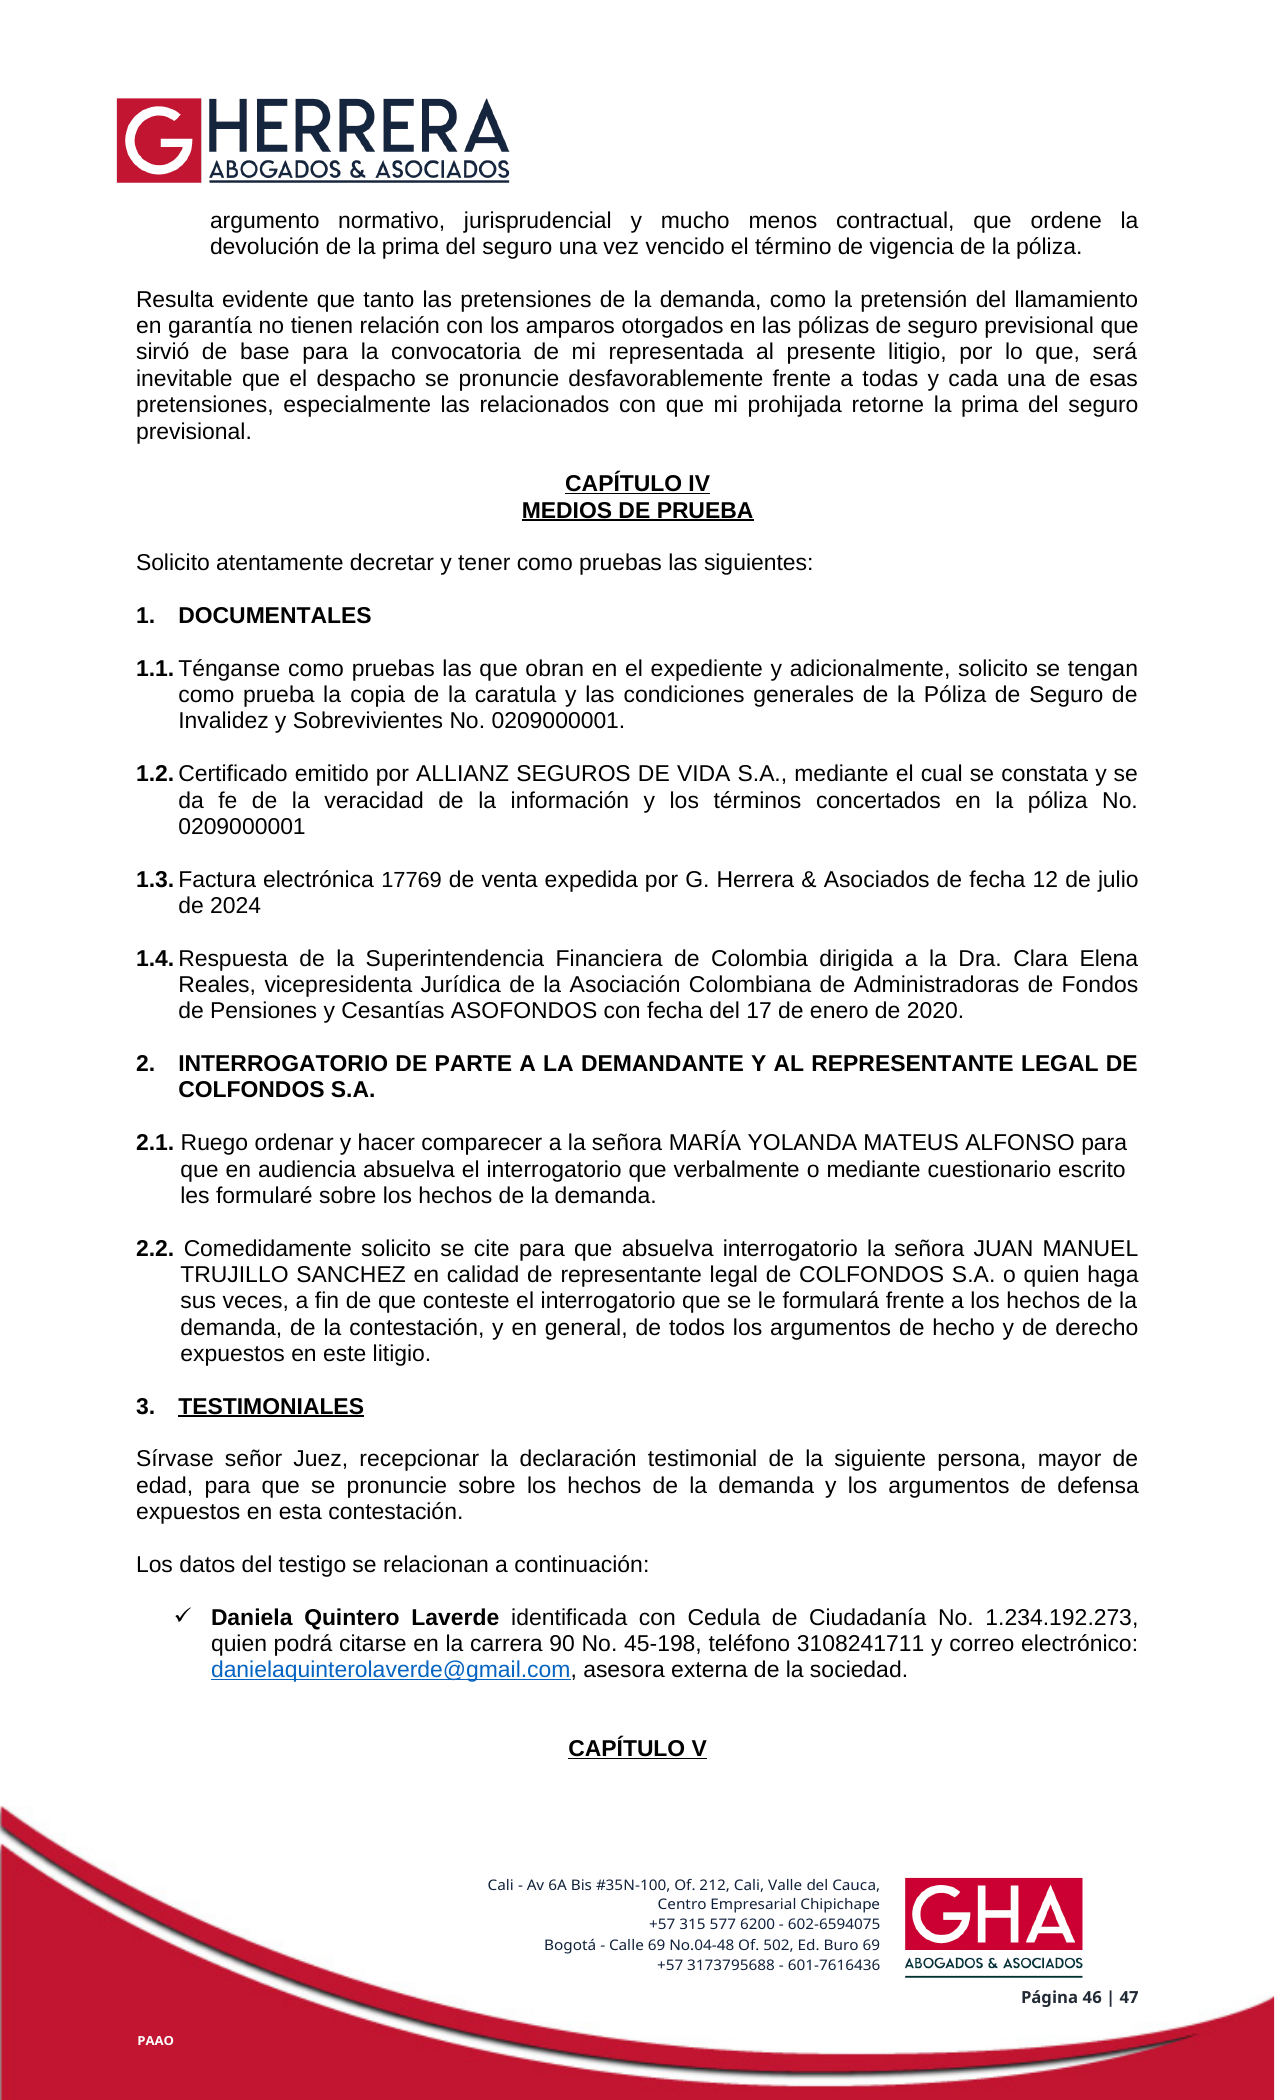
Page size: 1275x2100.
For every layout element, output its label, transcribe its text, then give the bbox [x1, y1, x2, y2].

subtitle INTERROGATORIO DE PARTE A LA DEMANDANTE Y AL REPRESENTANTE LEGAL DE COLFONDOS S.A. [136, 1050, 1139, 1103]
list Ténganse como pruebas las que obran en el expediente y adicionalmente, solicito se tengan como prueba la copia de la caratula y las condiciones generales de la Póliza de Seguro de Invalidez y Sobrevivientes No. 0209000001. [136, 655, 1139, 734]
text MEDIOS DE PRUEBA [136, 497, 1139, 523]
list Factura electrónica 17769 de venta expedida por G. Herrera & Asociados de fecha 12 de julio de 2024 [136, 866, 1139, 918]
text 2.2. Comedidamente solicito se cite para que absuelva interrogatorio la señora JUAN MANUEL TRUJILLO SANCHEZ en calidad de representante legal de COLFONDOS S.A. o quien haga sus veces, a fin de que conteste el interrogatorio que se le formulará frente a los hechos de la demanda, de la contestación, y en general, de todos los argumentos de hecho y de derecho expuestos en este litigio. [136, 1234, 1139, 1366]
subtitle DOCUMENTALES [136, 602, 1139, 628]
text CAPÍTULO V [136, 1735, 1139, 1762]
list Daniela Quintero Laverde identificada con Cedula de Ciudadanía No. 1.234.192.273, quien podrá citarse en la carrera 90 No. 45-198, teléfono 3108241711 y correo electrónico: danielaquinterolaverde@gmail.com, asesora externa de la sociedad. [173, 1603, 1139, 1683]
text Sírvase señor Juez, recepcionar la declaración testimonial de la siguiente persona, mayor de edad, para que se pronuncie sobre los hechos de la demanda y los argumentos de defensa expuestos en esta contestación. [136, 1445, 1139, 1524]
list Respuesta de la Superintendencia Financiera de Colombia dirigida a la Dra. Clara Elena Reales, vicepresidenta Jurídica de la Asociación Colombiana de Administradoras de Fondos de Pensiones y Cesantías ASOFONDOS con fecha del 17 de enero de 2020. [136, 945, 1139, 1024]
text Los datos del testigo se relacionan a continuación: [136, 1551, 1139, 1577]
text Solicito atentamente decretar y tener como pruebas las siguientes: [136, 549, 1139, 576]
picture [96, 75, 529, 206]
picture [0, 1793, 1275, 2100]
text CAPÍTULO IV [136, 470, 1139, 497]
text 2.1. Ruego ordenar y hacer comparecer a la señora MARÍA YOLANDA MATEUS ALFONSO para que en audiencia absuelva el interrogatorio que verbalmente o mediante cuestionario escrito les formularé sobre los hechos de la demanda. [136, 1129, 1127, 1208]
text Resulta evidente que tanto las pretensiones de la demanda, como la pretensión del llamamiento en garantía no tienen relación con los amparos otorgados en las pólizas de seguro previsional que sirvió de base para la convocatoria de mi representada al presente litigio, por lo que, será inevitable que el despacho se pronuncie desfavorablemente frente a todas y cada una de esas pretensiones, especialmente las relacionados con que mi prohijada retorne la prima del seguro previsional. [136, 286, 1139, 444]
list Certificado emitido por ALLIANZ SEGUROS DE VIDA S.A., mediante el cual se constata y se da fe de la veracidad de la información y los términos concertados en la póliza No. 0209000001 [136, 760, 1139, 839]
list TESTIMONIALES [136, 1393, 1139, 1419]
